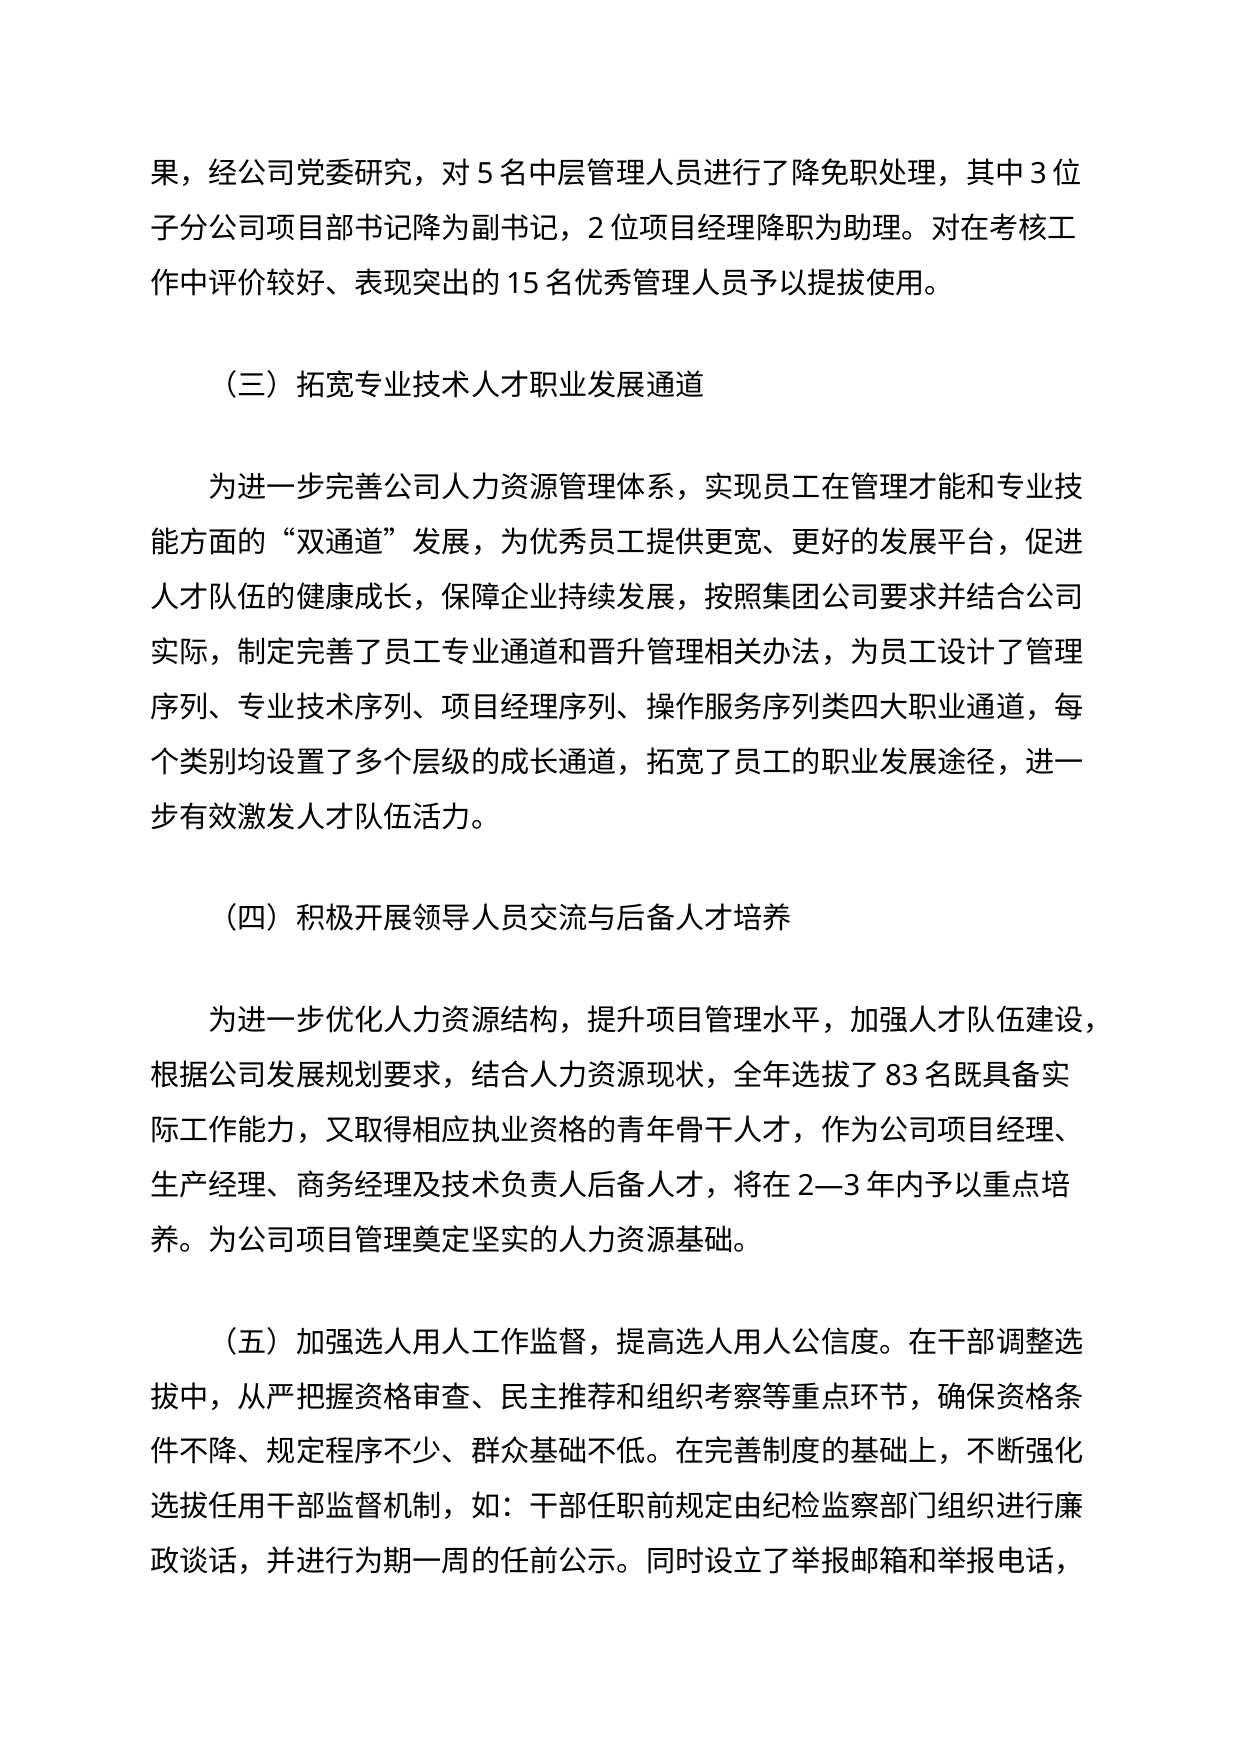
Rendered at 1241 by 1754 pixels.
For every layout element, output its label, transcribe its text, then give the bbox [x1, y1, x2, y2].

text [150, 150, 1090, 302]
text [150, 1318, 1090, 1580]
text 为进一步完善公司人力资源管理体系，实现员工在管理才能和专业技能方面的“双通道”发展，为优秀员工提供更宽、更好的发展平台，促进人才队伍的健康成长，保障企业持续发展，按照集团公司要求并结合公司实际，制定完善了员工专业通道和晋升管理相关办法，为员工设计了管理序列、专业技术序列、项目经理序列、操作服务序列类四大职业通道，每个类别均设置了多个层级的成长通道，拓宽了员工的职业发展途径，进一步有效激发人才队伍活力。 [150, 464, 1090, 835]
text （三）拓宽专业技术人才职业发展通道 [150, 362, 1090, 404]
text 为进一步优化人力资源结构，提升项目管理水平，加强人才队伍建设，根据公司发展规划要求，结合人力资源现状，全年选拔了83名既具备实际工作能力，又取得相应执业资格的青年骨干人才，作为公司项目经理、生产经理、商务经理及技术负责人后备人才，将在2―3年内予以重点培养。为公司项目管理奠定坚实的人力资源基础。 [150, 997, 1090, 1259]
text （四）积极开展领导人员交流与后备人才培养 [150, 895, 1090, 937]
